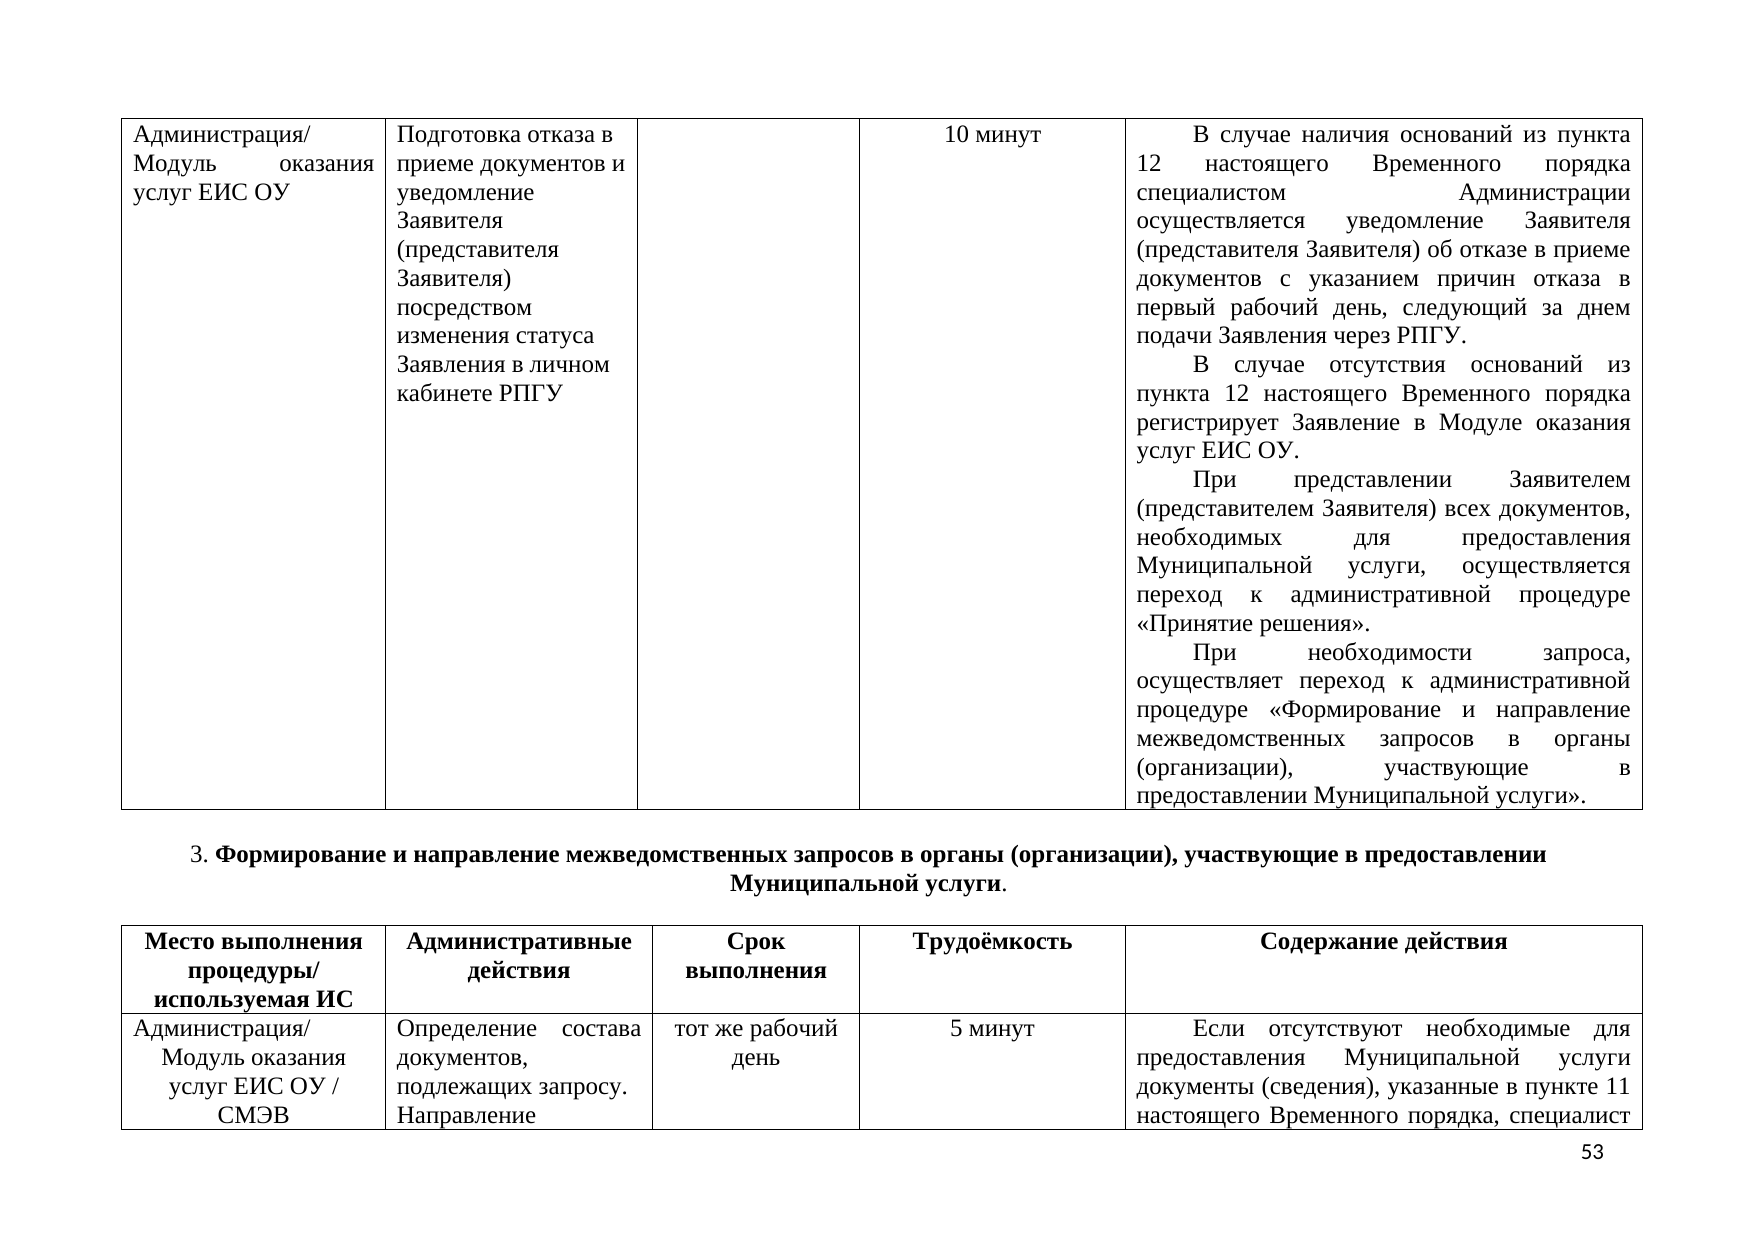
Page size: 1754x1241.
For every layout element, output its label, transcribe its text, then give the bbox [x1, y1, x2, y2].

table_cell В случае наличия оснований из пункта 12 настоящего Временного порядка специалистом Администрации осуществляется уведомление Заявителя (представителя Заявителя) об отказе в приеме документов с указанием причин отказа в первый рабочий день, следующий за днем подачи Заявления через РПГУ. В случае отсутствия оснований из пункта 12 настоящего Временного порядка регистрирует Заявление в Модуле оказания услуг ЕИС ОУ. При представлении Заявителем (представителем Заявителя) всех документов, необходимых для предоставления Муниципальной услуги, осуществляется переход к административной процедуре «Принятие решения». При необходимости запроса, осуществляет переход к административной процедуре «Формирование и направление межведомственных запросов в органы (организации), участвующие в предоставлении Муниципальной услуги». [1126, 119, 1642, 809]
table_header Административные действия [386, 926, 652, 1012]
table_cell тот же рабочий день [653, 1014, 859, 1128]
table_cell 5 минут [860, 1014, 1125, 1128]
text 3. Формирование и направление межведомственных запросов в органы (организации), участвующие в предоставлении Муниципальной услуги. [133, 839, 1604, 896]
table_header Трудоёмкость [860, 926, 1125, 1012]
table_cell [638, 119, 859, 809]
table_header Место выполнения процедуры/ используемая ИС [122, 926, 385, 1012]
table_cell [1126, 1014, 1642, 1128]
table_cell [122, 1014, 385, 1128]
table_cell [122, 119, 385, 809]
table_cell Подготовка отказа в приеме документов и уведомление Заявителя (представителя Заявителя) посредством изменения статуса Заявления в личном кабинете РПГУ [386, 119, 637, 809]
table_header Срок выполнения [653, 926, 859, 1012]
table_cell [386, 1014, 652, 1128]
table_cell 10 минут [860, 119, 1125, 809]
table_header Содержание действия [1126, 926, 1642, 1012]
